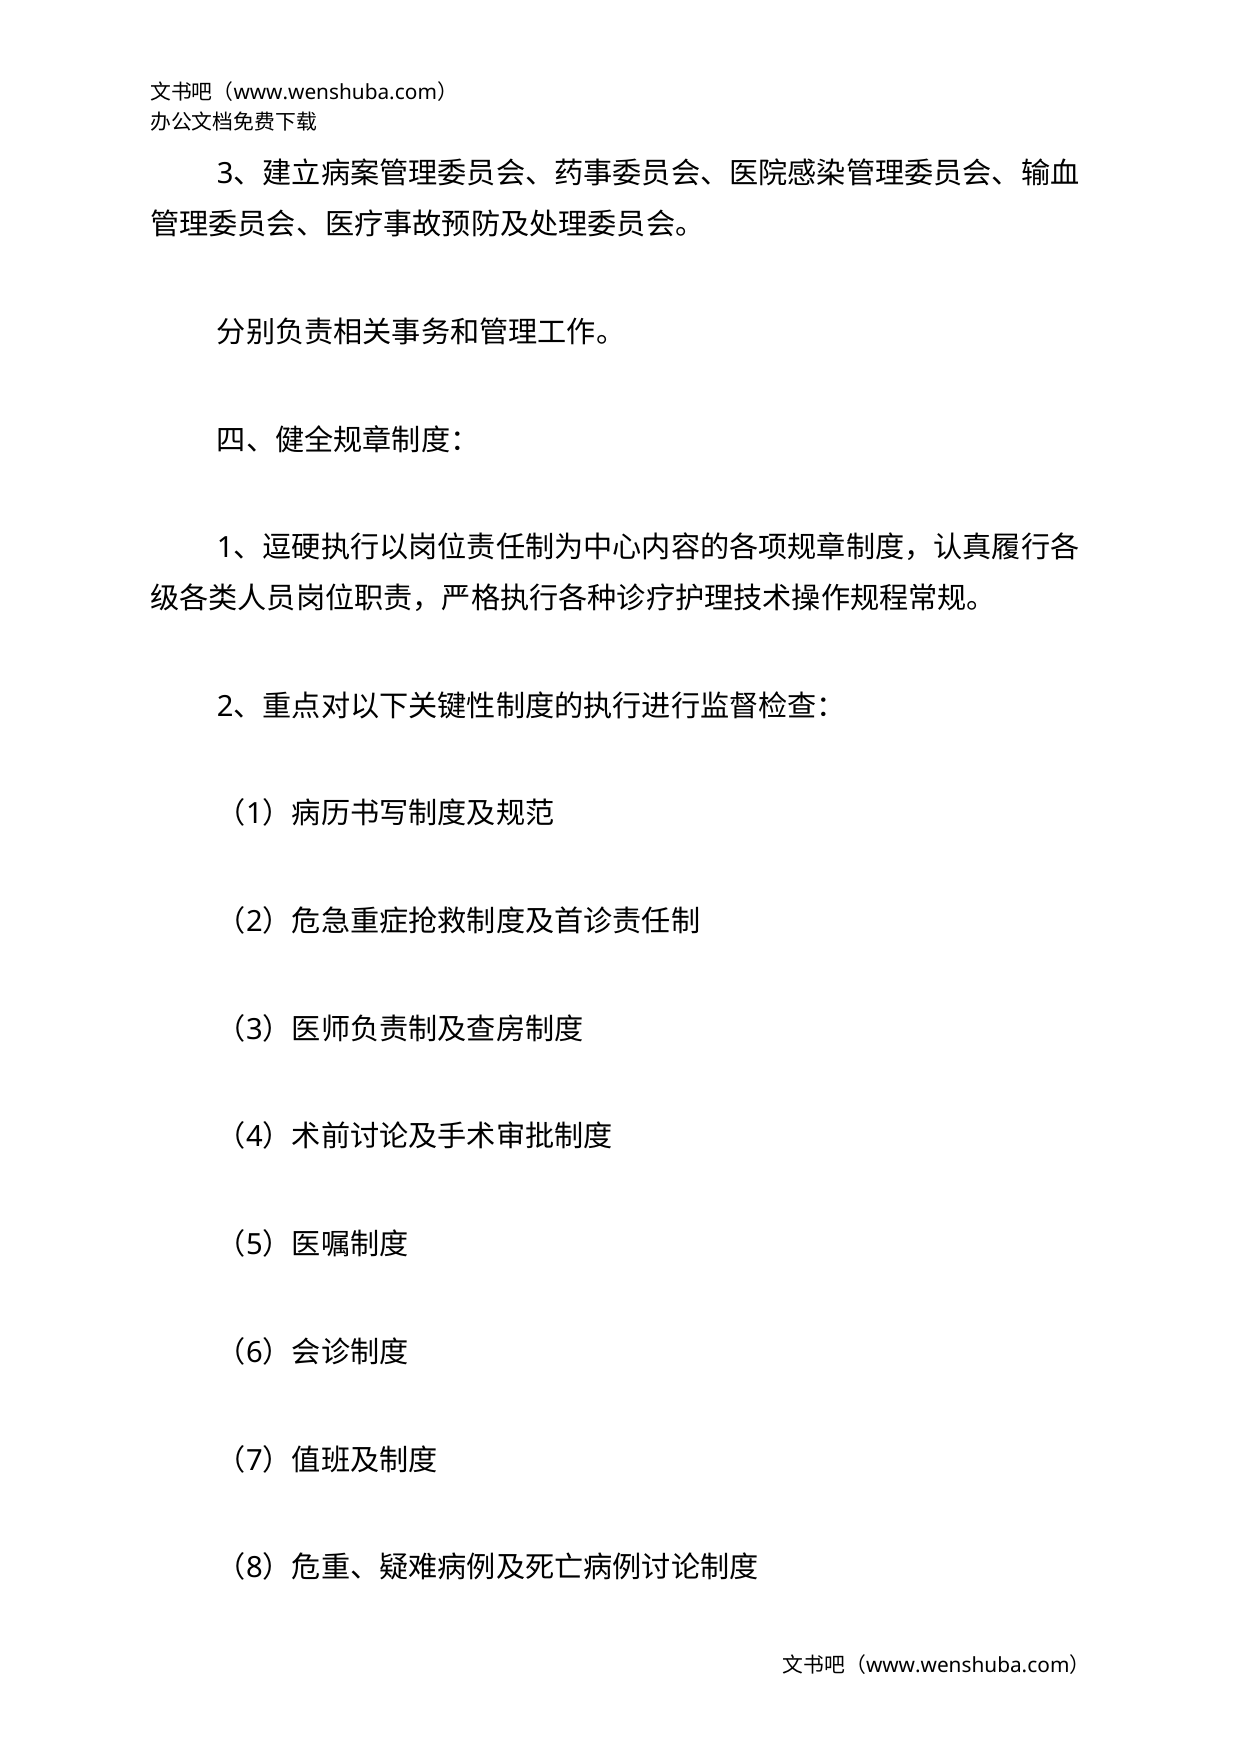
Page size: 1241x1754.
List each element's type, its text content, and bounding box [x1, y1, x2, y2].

text （4）术前讨论及手术审批制度 [150, 1113, 1090, 1155]
text （2）危急重症抢救制度及首诊责任制 [150, 897, 1090, 940]
text （3）医师负责制及查房制度 [150, 1005, 1090, 1048]
text （6）会诊制度 [150, 1328, 1090, 1371]
text 分别负责相关事务和管理工作。 [150, 308, 1090, 351]
text （7）值班及制度 [150, 1436, 1090, 1478]
text 1、逗硬执行以岗位责任制为中心内容的各项规章制度，认真履行各级各类人员岗位职责，严格执行各种诊疗护理技术操作规程常规。 [150, 524, 1090, 617]
text （5）医嘱制度 [150, 1221, 1090, 1263]
text 2、重点对以下关键性制度的执行进行监督检查： [150, 682, 1090, 724]
text （1）病历书写制度及规范 [150, 790, 1090, 832]
text 3、建立病案管理委员会、药事委员会、医院感染管理委员会、输血管理委员会、医疗事故预防及处理委员会。 [150, 150, 1090, 243]
text 四、健全规章制度： [150, 416, 1090, 458]
text （8）危重、疑难病例及死亡病例讨论制度 [150, 1544, 1090, 1586]
